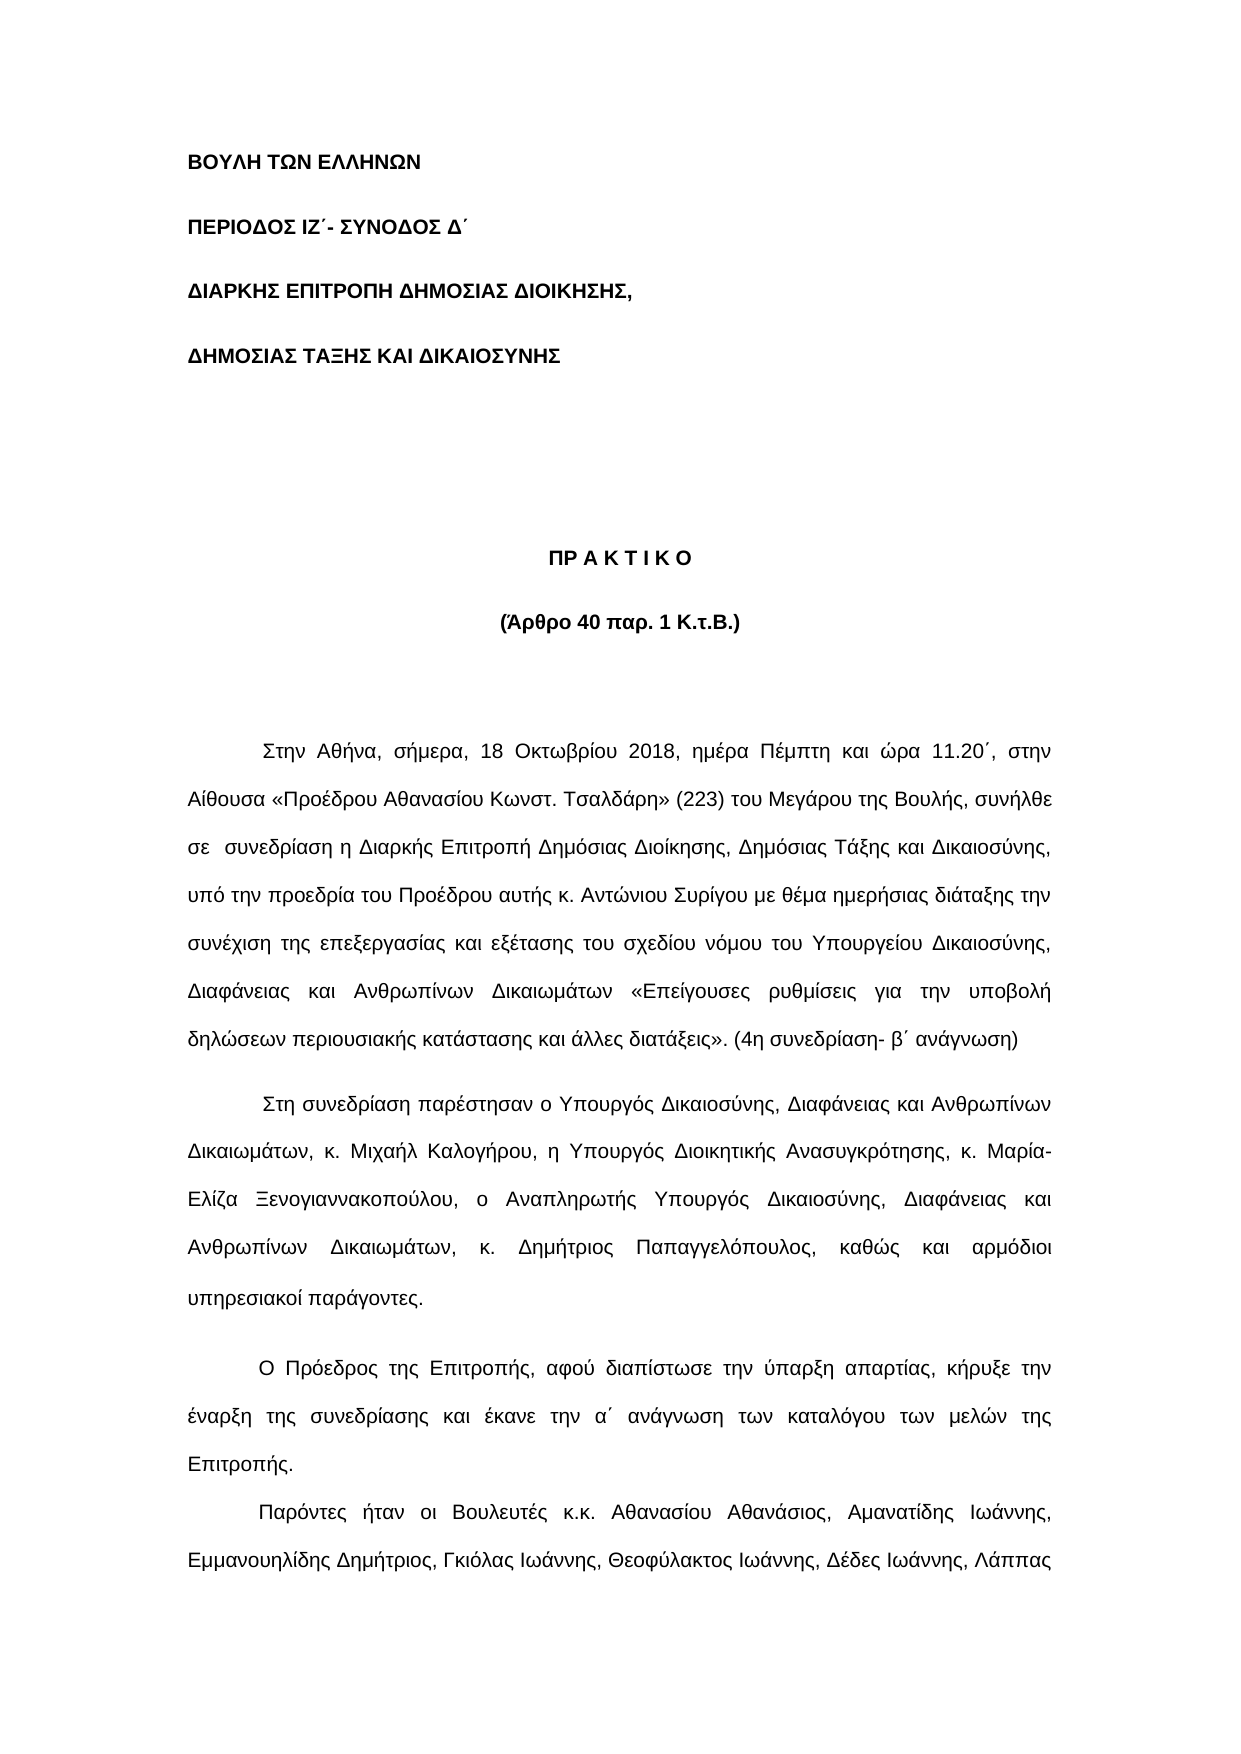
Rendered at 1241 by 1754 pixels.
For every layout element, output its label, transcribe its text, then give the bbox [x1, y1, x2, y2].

text ΠΕΡΙΟΔΟΣ ΙΖ΄- ΣΥΝΟΔΟΣ Δ΄ [187, 214, 1053, 238]
text ΔΙΑΡΚΗΣ ΕΠΙΤΡΟΠΗ ΔΗΜΟΣΙΑΣ ΔΙΟΙΚΗΣΗΣ, [187, 279, 1053, 303]
text ΔΗΜΟΣΙΑΣ ΤΑΞΗΣ ΚΑΙ ΔΙΚΑΙΟΣΥΝΗΣ [187, 344, 1053, 368]
text ΠΡ Α Κ Τ Ι Κ Ο [187, 546, 1053, 569]
text Στη συνεδρίαση παρέστησαν ο Υπουργός Δικαιοσύνης, Διαφάνειας και Ανθρωπίνων Δικαιωμάτων, κ. Μιχαήλ Καλογήρου, η Υπουργός Διοικητικής Ανασυγκρότησης, κ. Μαρία-Ελίζα Ξενογιαννακοπούλου, ο Αναπληρωτής Υπουργός Δικαιοσύνης, Διαφάνειας και Ανθρωπίνων Δικαιωμάτων, κ. Δημήτριος Παπαγγελόπουλος, καθώς και αρμόδιοι υπηρεσιακοί παράγοντες. [187, 1091, 1053, 1311]
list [187, 1499, 1053, 1571]
text ΒΟΥΛΗ ΤΩΝ ΕΛΛΗΝΩΝ [187, 150, 1053, 174]
text Στην Αθήνα, σήμερα, 18 Οκτωβρίου 2018, ημέρα Πέμπτη και ώρα 11.20΄, στην Αίθουσα «Προέδρου Αθανασίου Κωνστ. Τσαλδάρη» (223) του Μεγάρου της Βουλής, συνήλθε σε συνεδρίαση η Διαρκής Επιτροπή Δημόσιας Διοίκησης, Δημόσιας Τάξης και Δικαιοσύνης, υπό την προεδρία του Προέδρου αυτής κ. Αντώνιου Συρίγου με θέμα ημερήσιας διάταξης την συνέχιση της επεξεργασίας και εξέτασης του σχεδίου νόμου του Υπουργείου Δικαιοσύνης, Διαφάνειας και Ανθρωπίνων Δικαιωμάτων «Επείγουσες ρυθμίσεις για την υποβολή δηλώσεων περιουσιακής κατάστασης και άλλες διατάξεις». (4η συνεδρίαση- β΄ ανάγνωση) [187, 739, 1053, 1051]
list Ο Πρόεδρος της Επιτροπής, αφού διαπίστωσε την ύπαρξη απαρτίας, κήρυξε την έναρξη της συνεδρίασης και έκανε την α΄ ανάγνωση των καταλόγου των μελών της Επιτροπής. [187, 1356, 1053, 1476]
text (Άρθρο 40 παρ. 1 Κ.τ.Β.) [187, 610, 1053, 634]
